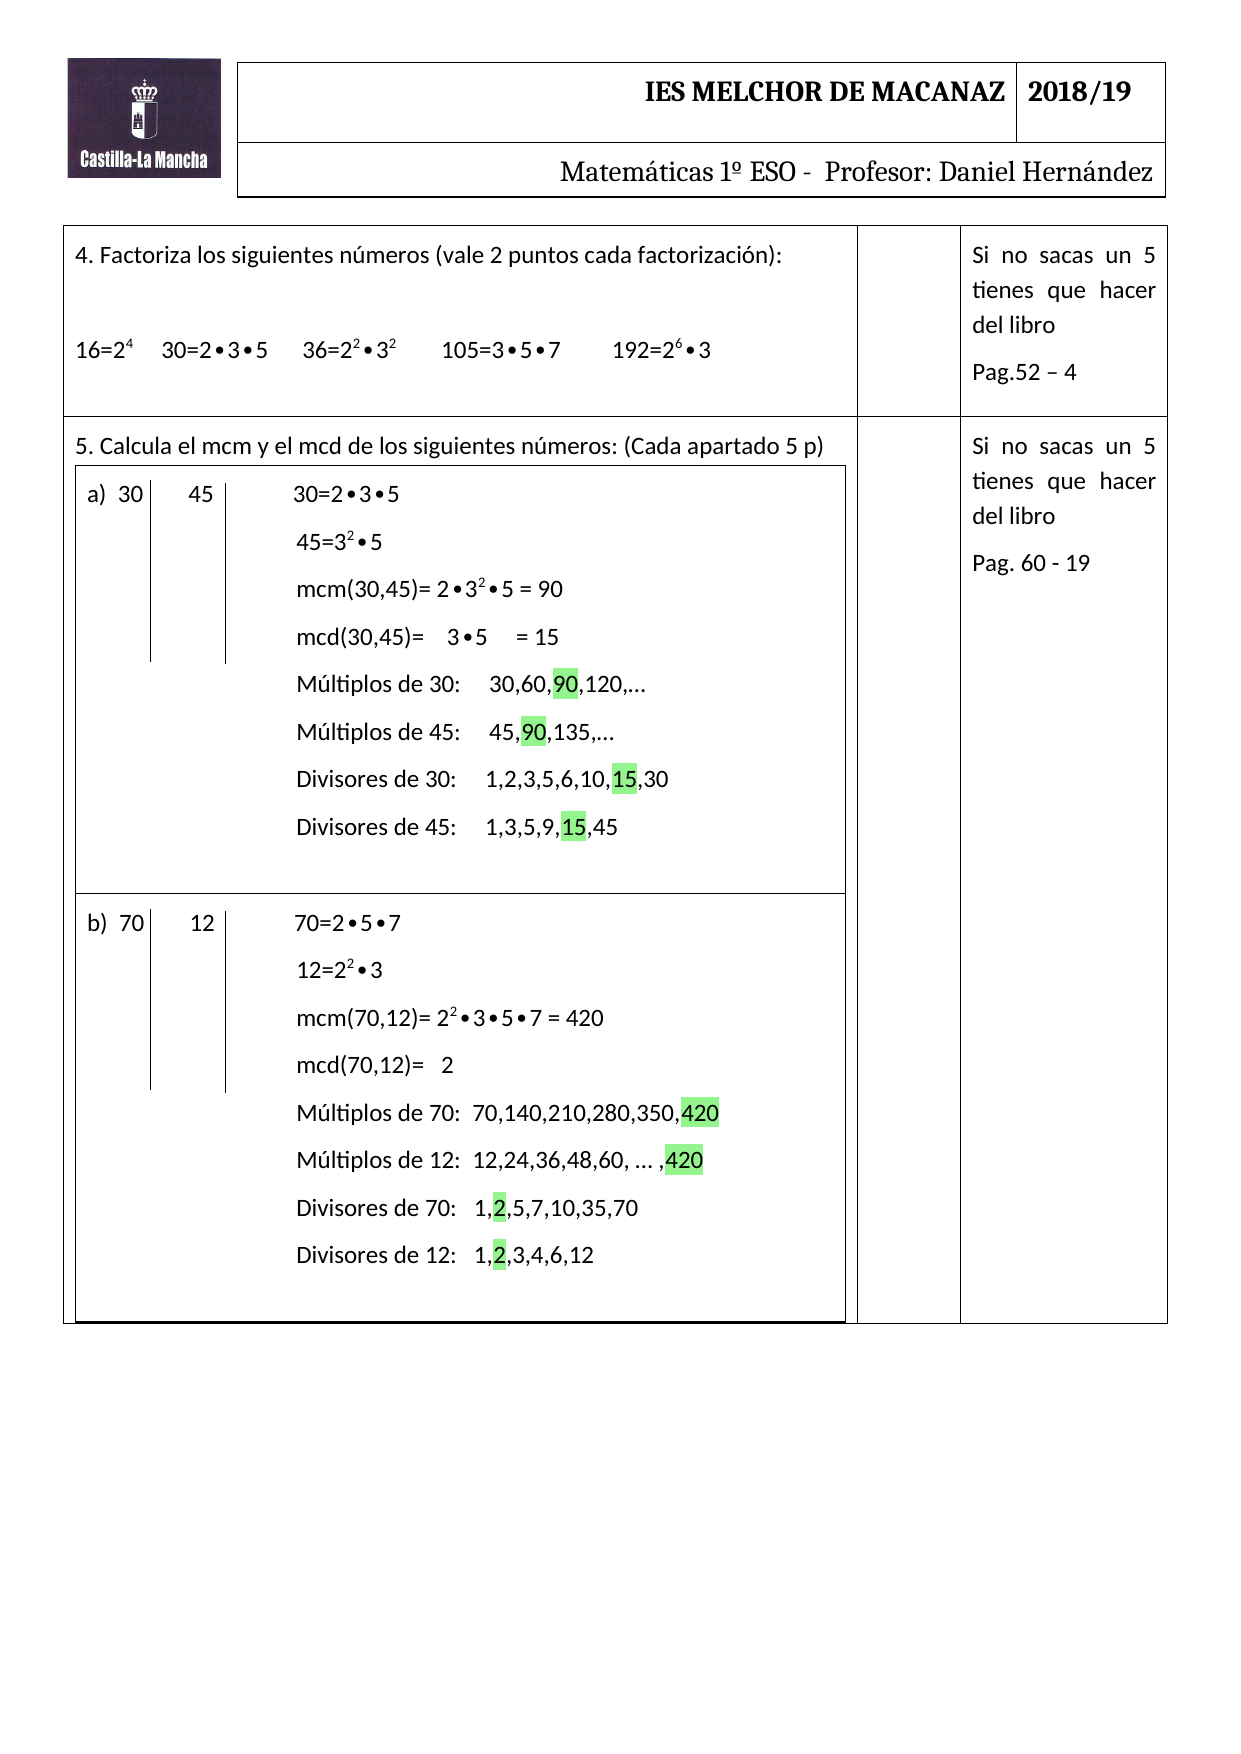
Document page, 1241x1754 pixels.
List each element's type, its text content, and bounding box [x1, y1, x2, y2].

table_cell 5. Calcula el mcm y el mcd de los siguientes números: (Cada apartado 5 p) [64, 417, 857, 1323]
picture [67, 58, 221, 178]
table_cell Si no sacas un 5 tienes que hacer del libro Pag. 60 - 19 [961, 417, 1167, 1323]
table_cell 4. Factoriza los siguientes números (vale 2 puntos cada factorización): 16=24 30=2∙3∙5 36=22∙32 105=3∙5∙7 192=26∙3 [64, 226, 857, 416]
table_cell [858, 417, 960, 1323]
table_cell [858, 226, 960, 416]
table_cell Si no sacas un 5 tienes que hacer del libro Pag.52 – 4 [961, 226, 1167, 416]
